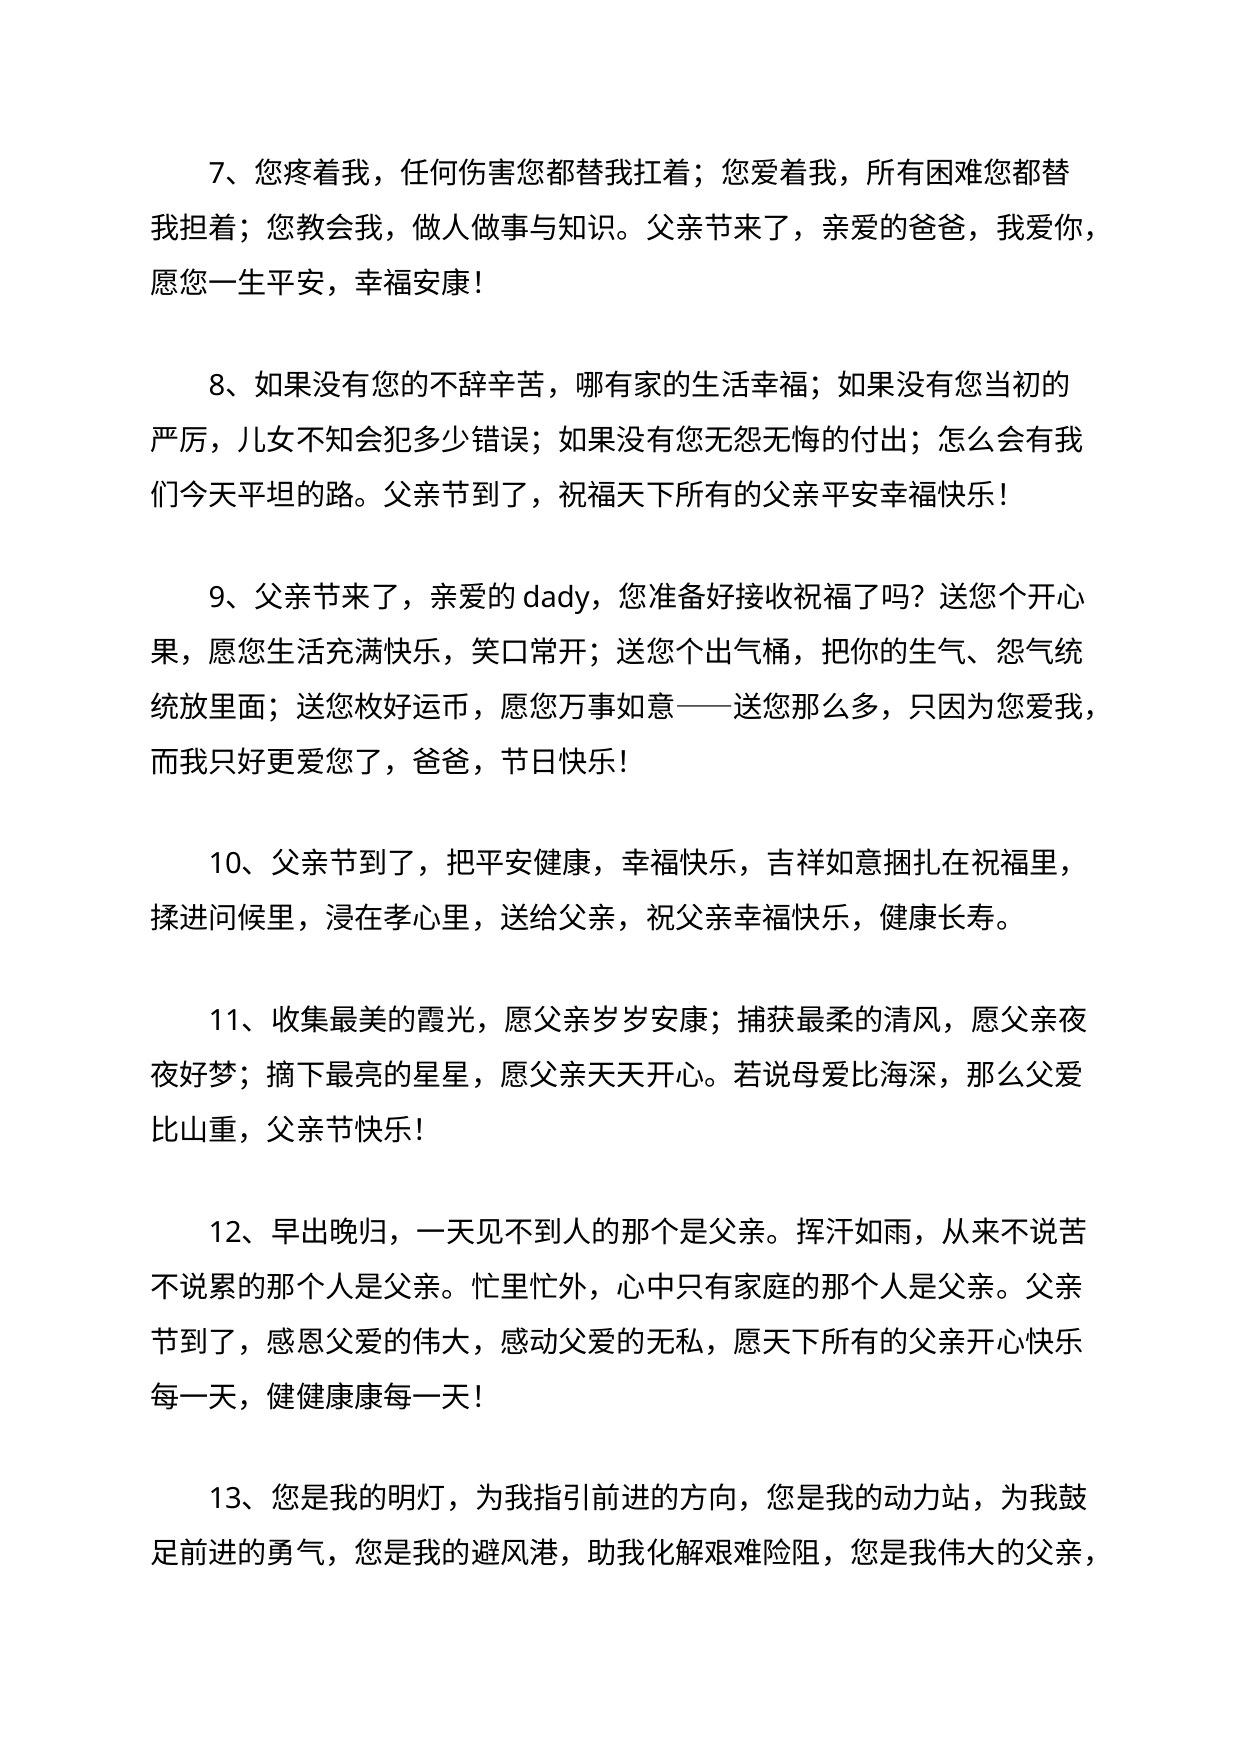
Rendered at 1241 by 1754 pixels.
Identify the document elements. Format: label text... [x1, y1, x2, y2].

text 7、您疼着我，任何伤害您都替我扛着；您爱着我，所有困难您都替我担着；您教会我，做人做事与知识。父亲节来了，亲爱的爸爸，我爱你，愿您一生平安，幸福安康！ [150, 150, 1090, 302]
text 11、收集最美的霞光，愿父亲岁岁安康；捕获最柔的清风，愿父亲夜夜好梦；摘下最亮的星星，愿父亲天天开心。若说母爱比海深，那么父爱比山重，父亲节快乐！ [150, 997, 1090, 1149]
text 9、父亲节来了，亲爱的dady，您准备好接收祝福了吗？送您个开心果，愿您生活充满快乐，笑口常开；送您个出气桶，把你的生气、怨气统统放里面；送您枚好运币，愿您万事如意——送您那么多，只因为您爱我，而我只好更爱您了，爸爸，节日快乐！ [150, 573, 1090, 780]
text 8、如果没有您的不辞辛苦，哪有家的生活幸福；如果没有您当初的严厉，儿女不知会犯多少错误；如果没有您无怨无悔的付出；怎么会有我们今天平坦的路。父亲节到了，祝福天下所有的父亲平安幸福快乐！ [150, 362, 1090, 514]
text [150, 1475, 1090, 1572]
text 10、父亲节到了，把平安健康，幸福快乐，吉祥如意捆扎在祝福里，揉进问候里，浸在孝心里，送给父亲，祝父亲幸福快乐，健康长寿。 [150, 840, 1090, 937]
text 12、早出晚归，一天见不到人的那个是父亲。挥汗如雨，从来不说苦不说累的那个人是父亲。忙里忙外，心中只有家庭的那个人是父亲。父亲节到了，感恩父爱的伟大，感动父爱的无私，愿天下所有的父亲开心快乐每一天，健健康康每一天！ [150, 1208, 1090, 1415]
